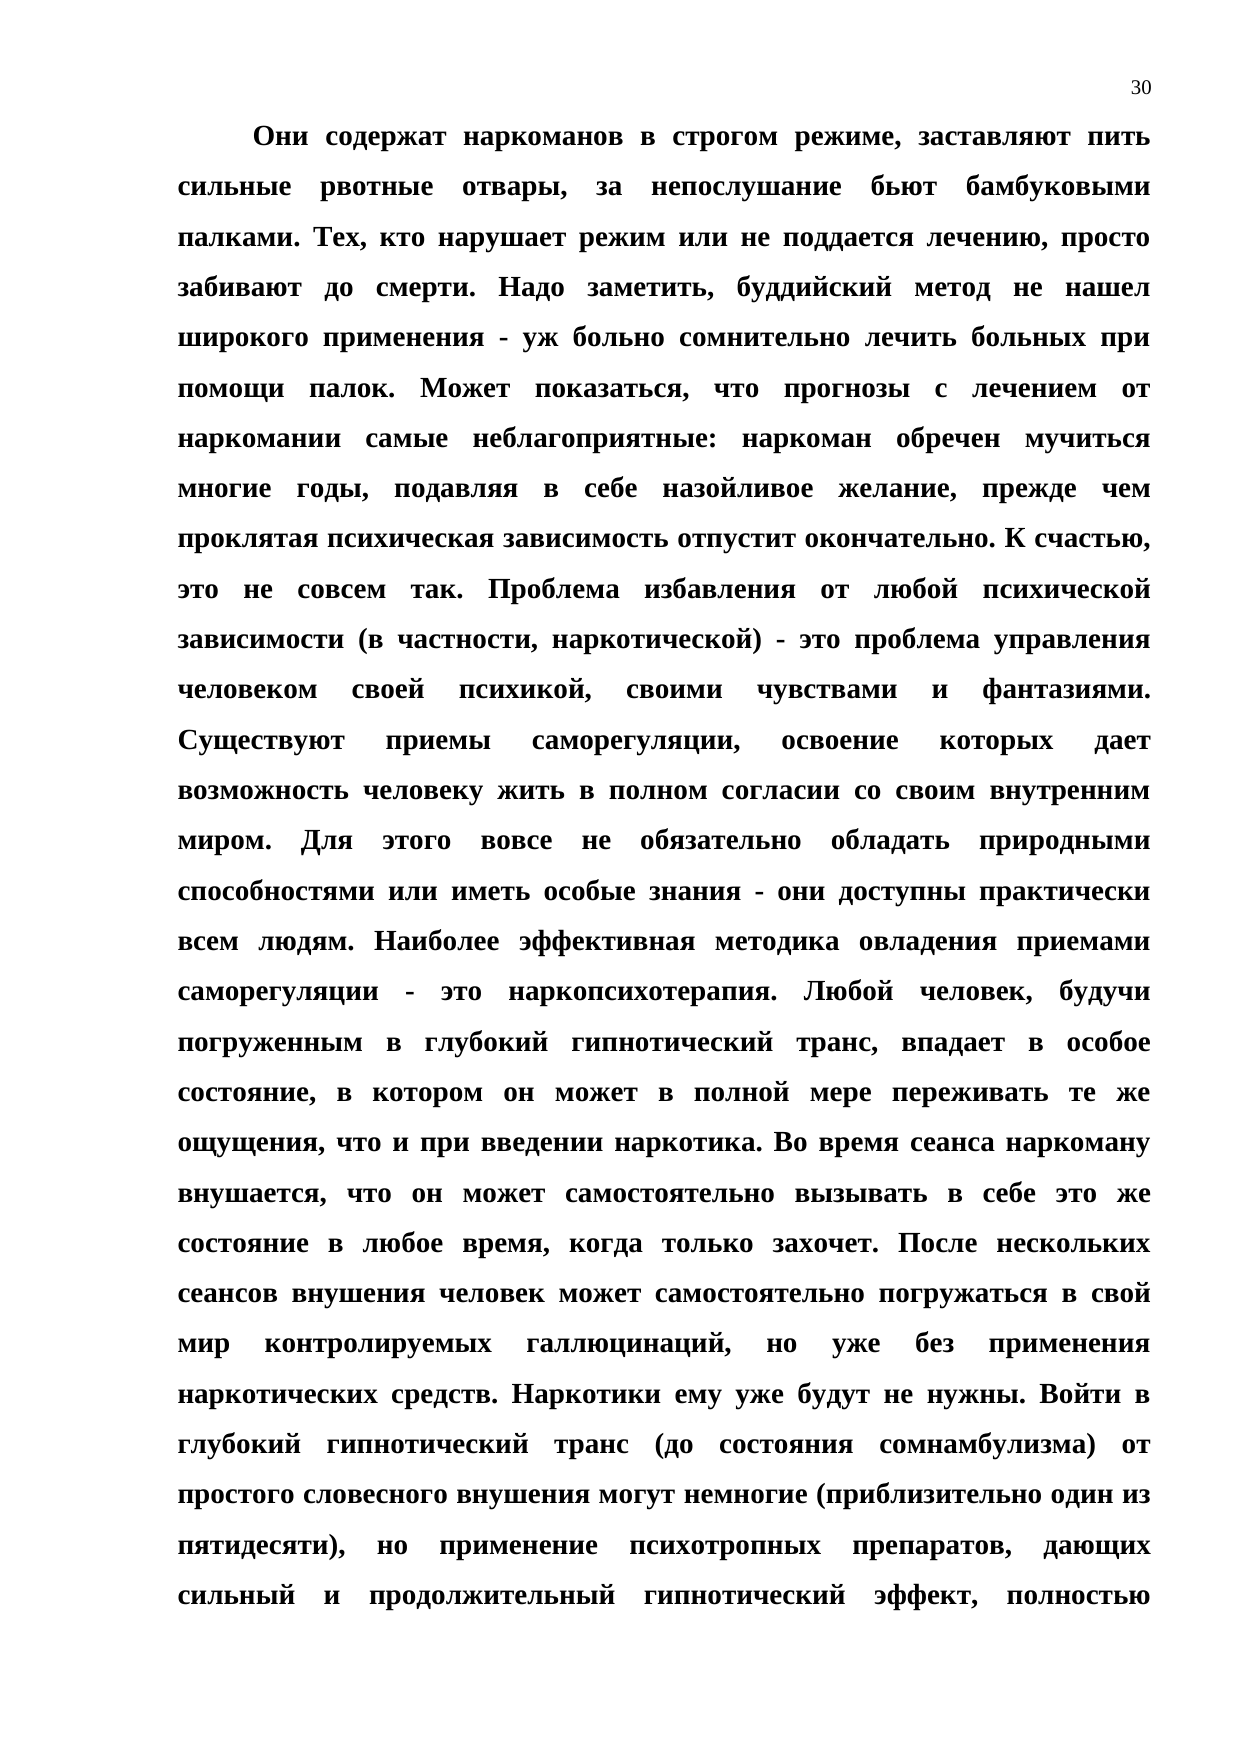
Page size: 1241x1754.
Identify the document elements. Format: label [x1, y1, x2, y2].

text [177, 118, 1152, 1611]
